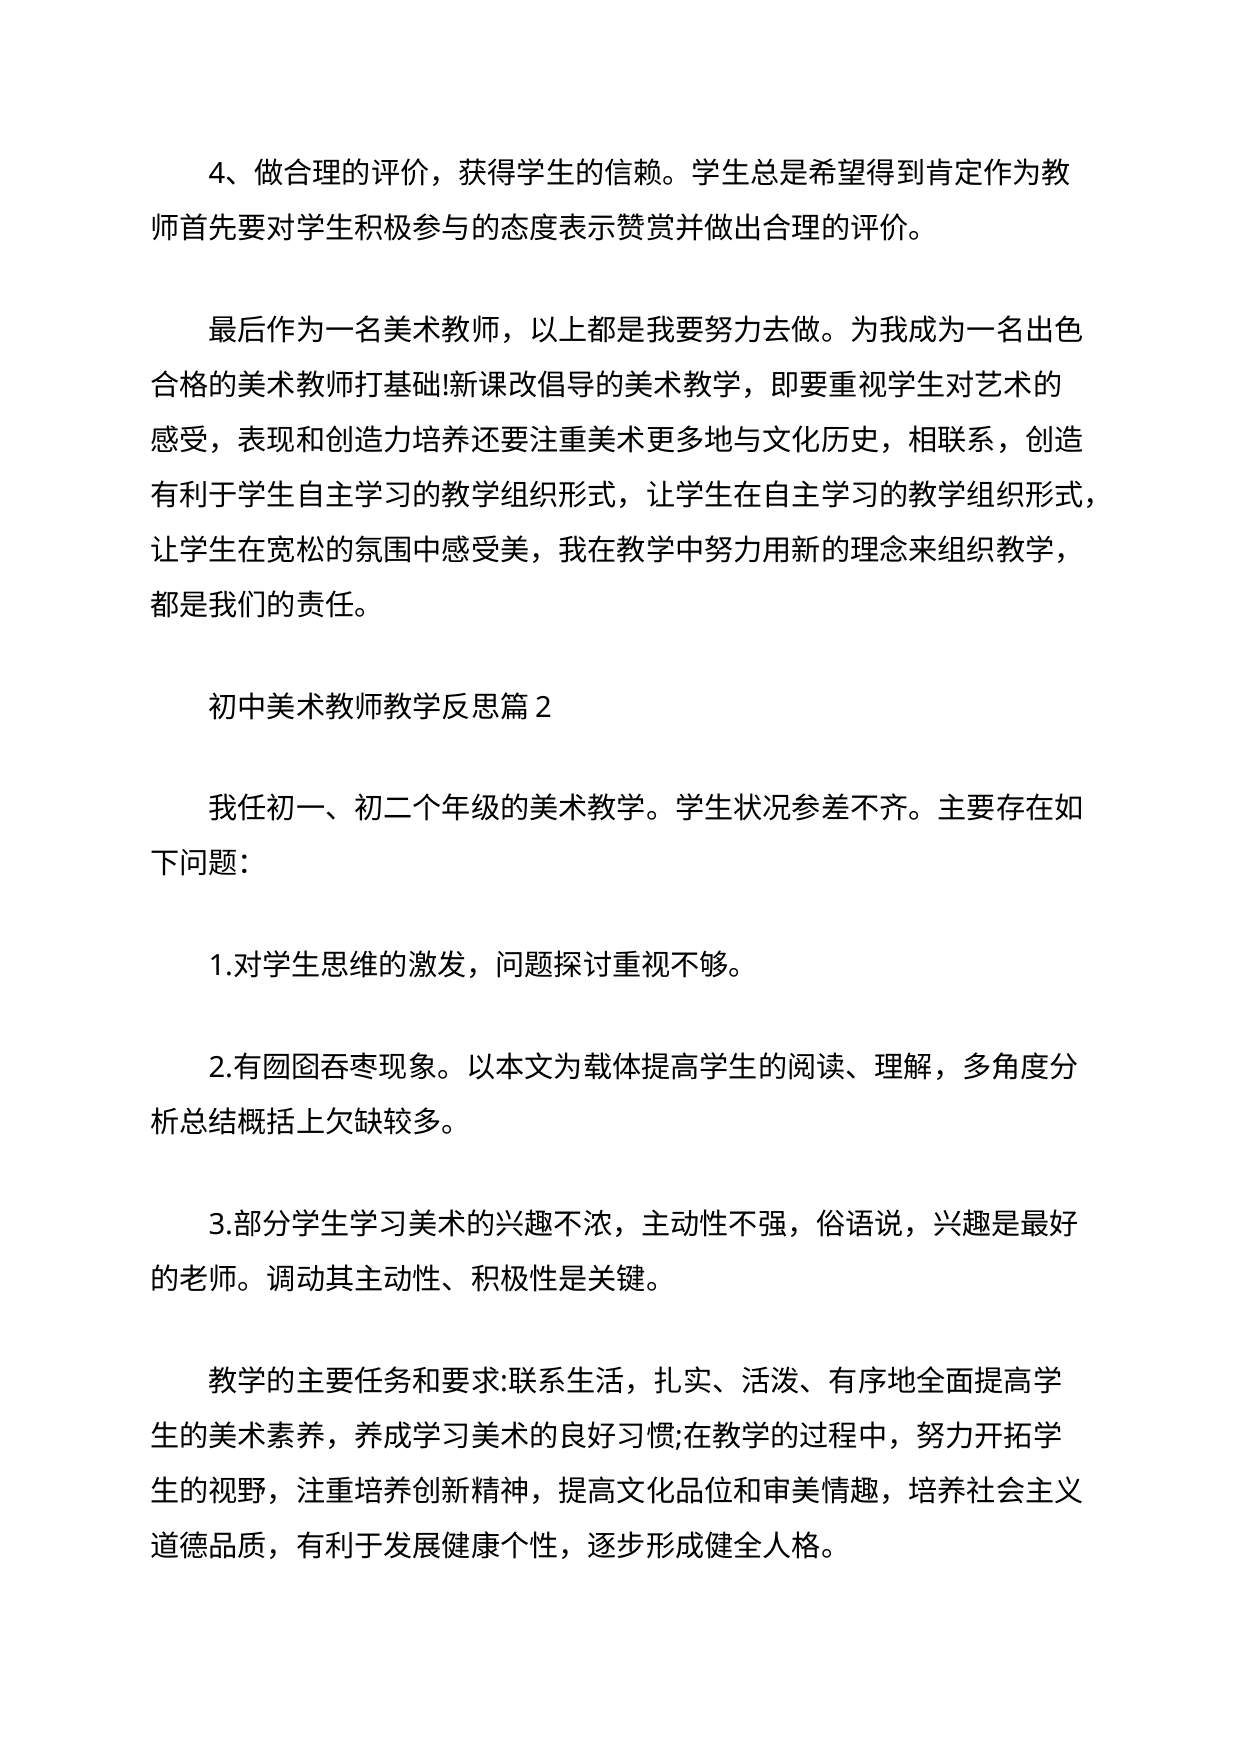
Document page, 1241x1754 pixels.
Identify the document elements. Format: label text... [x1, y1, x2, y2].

text 1.对学生思维的激发，问题探讨重视不够。 [150, 942, 1090, 984]
text 教学的主要任务和要求:联系生活，扎实、活泼、有序地全面提高学生的美术素养，养成学习美术的良好习惯;在教学的过程中，努力开拓学生的视野，注重培养创新精神，提高文化品位和审美情趣，培养社会主义道德品质，有利于发展健康个性，逐步形成健全人格。 [150, 1357, 1090, 1564]
text 2.有囫囵吞枣现象。以本文为载体提高学生的阅读、理解，多角度分析总结概括上欠缺较多。 [150, 1044, 1090, 1141]
text 最后作为一名美术教师，以上都是我要努力去做。为我成为一名出色合格的美术教师打基础!新课改倡导的美术教学，即要重视学生对艺术的感受，表现和创造力培养还要注重美术更多地与文化历史，相联系，创造有利于学生自主学习的教学组织形式，让学生在自主学习的教学组织形式，让学生在宽松的氛围中感受美，我在教学中努力用新的理念来组织教学，都是我们的责任。 [150, 307, 1090, 624]
text 我任初一、初二个年级的美术教学。学生状况参差不齐。主要存在如下问题： [150, 785, 1090, 882]
text 初中美术教师教学反思篇2 [150, 683, 1090, 726]
text 4、做合理的评价，获得学生的信赖。学生总是希望得到肯定作为教师首先要对学生积极参与的态度表示赞赏并做出合理的评价。 [150, 150, 1090, 247]
text 3.部分学生学习美术的兴趣不浓，主动性不强，俗语说，兴趣是最好的老师。调动其主动性、积极性是关键。 [150, 1201, 1090, 1298]
